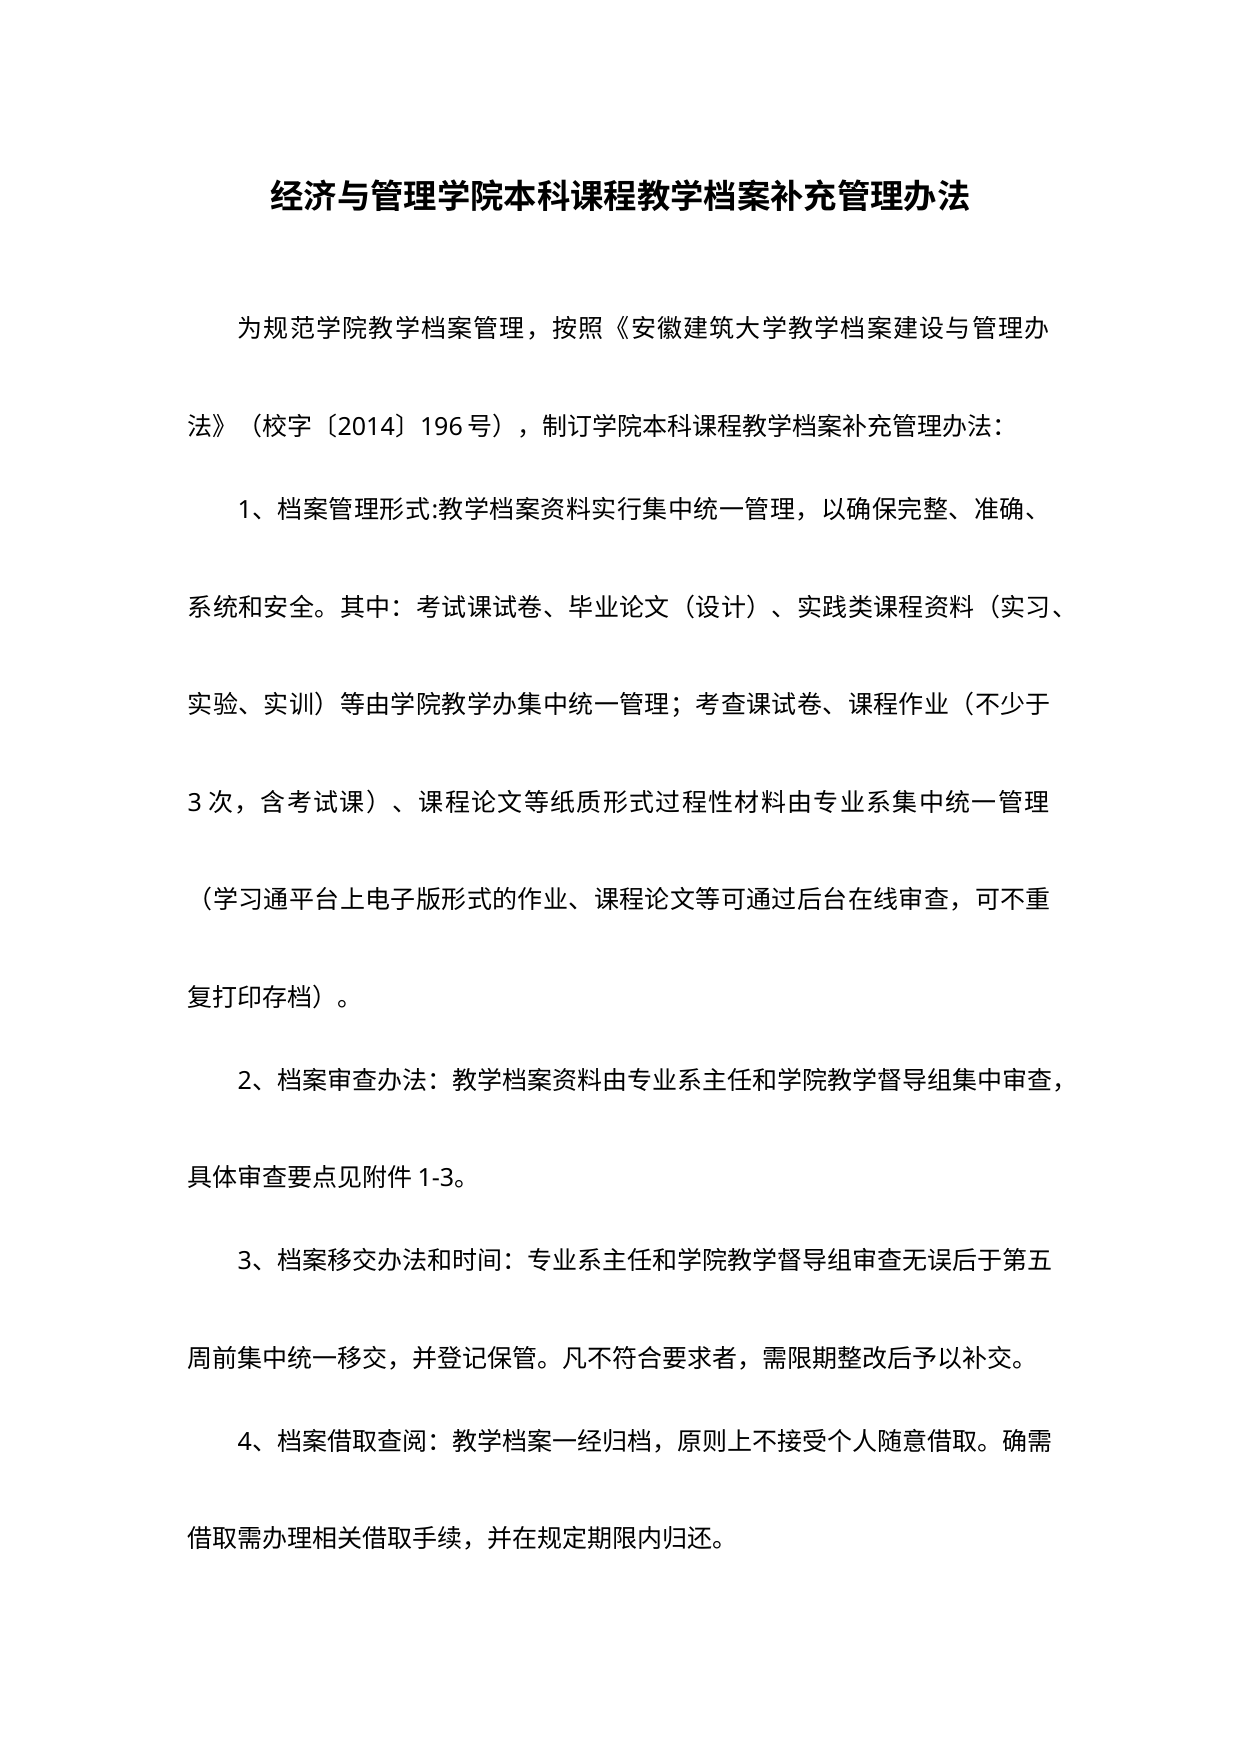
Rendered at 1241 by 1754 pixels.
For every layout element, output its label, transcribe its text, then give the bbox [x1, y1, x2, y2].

text 为规范学院教学档案管理，按照《安徽建筑大学教学档案建设与管理办法》（校字〔2014〕196号），制订学院本科课程教学档案补充管理办法： [187, 294, 1053, 457]
text 3、档案移交办法和时间：专业系主任和学院教学督导组审查无误后于第五周前集中统一移交，并登记保管。凡不符合要求者，需限期整改后予以补交。 [187, 1226, 1053, 1389]
subtitle 经济与管理学院本科课程教学档案补充管理办法 [187, 162, 1053, 227]
text 1、档案管理形式:教学档案资料实行集中统一管理，以确保完整、准确、系统和安全。其中：考试课试卷、毕业论文（设计）、实践类课程资料（实习、实验、实训）等由学院教学办集中统一管理；考查课试卷、课程作业（不少于3次，含考试课）、课程论文等纸质形式过程性材料由专业系集中统一管理（学习通平台上电子版形式的作业、课程论文等可通过后台在线审查，可不重复打印存档）。 [187, 475, 1053, 1028]
text 4、档案借取查阅：教学档案一经归档，原则上不接受个人随意借取。确需借取需办理相关借取手续，并在规定期限内归还。 [187, 1407, 1053, 1569]
text 2、档案审查办法：教学档案资料由专业系主任和学院教学督导组集中审查，具体审查要点见附件1-3。 [187, 1046, 1053, 1208]
